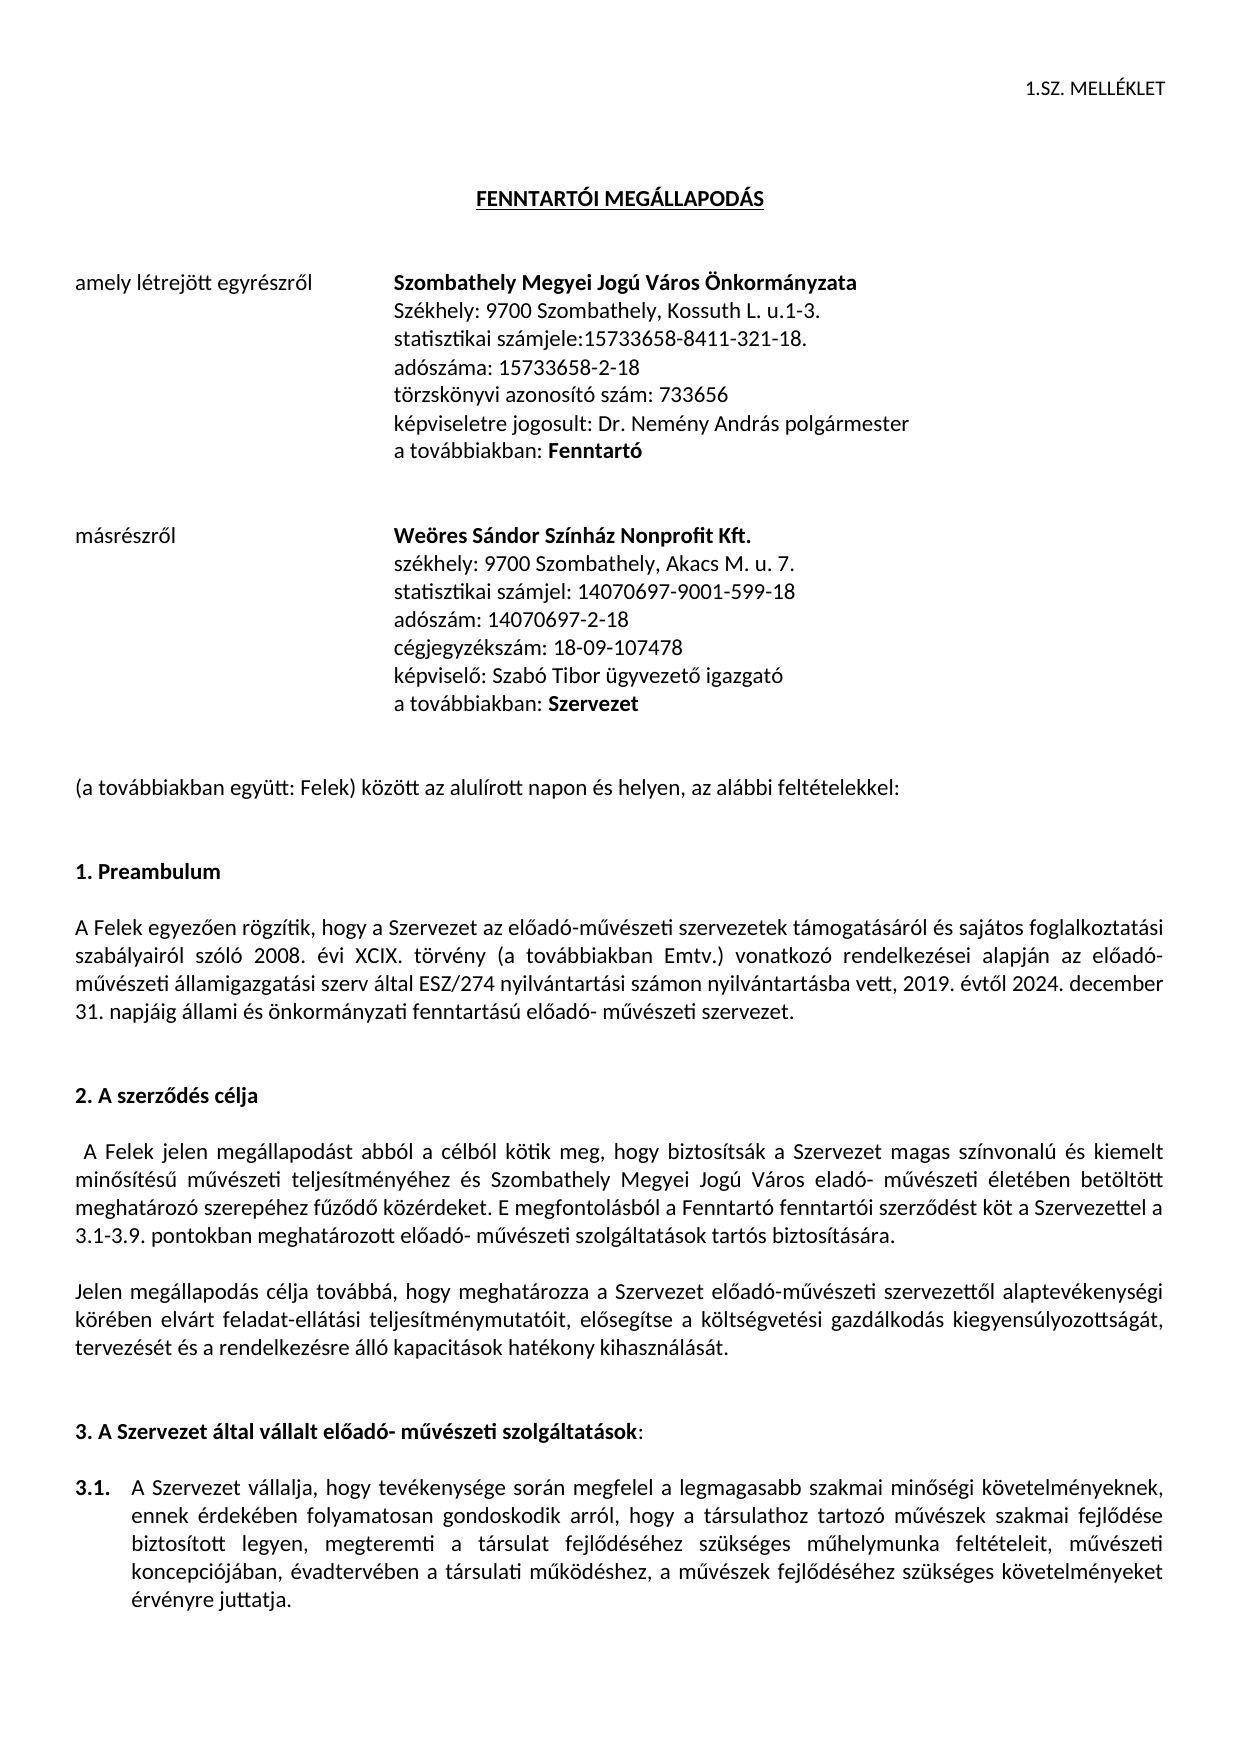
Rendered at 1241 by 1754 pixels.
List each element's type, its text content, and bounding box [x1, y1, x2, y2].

text székhely: 9700 Szombathely, Akacs M. u. 7. [394, 549, 1165, 577]
text amely létrejött egyrészről Szombathely Megyei Jogú Város Önkormányzata [75, 268, 1165, 297]
text képviseletre jogosult: Dr. Nemény András polgármester [394, 409, 1165, 437]
text 3.1. A Szervezet vállalja, hogy tevékenysége során megfelel a legmagasabb szakmai minőségi követelményeknek, ennek érdekében folyamatosan gondoskodik arról, hogy a társulathoz tartozó művészek szakmai fejlődése biztosított legyen, megteremti a társulat fejlődéséhez szükséges műhelymunka feltételeit, művészeti koncepciójában, évadtervében a társulati működéshez, a művészek fejlődéséhez szükséges követelményeket érvényre juttatja. [75, 1473, 1165, 1613]
text A Felek jelen megállapodást abból a célból kötik meg, hogy biztosítsák a Szervezet magas színvonalú és kiemelt minősítésű művészeti teljesítményéhez és Szombathely Megyei Jogú Város eladó- művészeti életében betöltött meghatározó szerepéhez fűződő közérdeket. E megfontolásból a Fenntartó fenntartói szerződést köt a Szervezettel a 3.1-3.9. pontokban meghatározott előadó- művészeti szolgáltatások tartós biztosítására. [75, 1137, 1165, 1249]
text A Felek egyezően rögzítik, hogy a Szervezet az előadó-művészeti szervezetek támogatásáról és sajátos foglalkoztatási szabályairól szóló 2008. évi XCIX. törvény (a továbbiakban Emtv.) vonatkozó rendelkezései alapján az előadó-művészeti államigazgatási szerv által ESZ/274 nyilvántartási számon nyilvántartásba vett, 2019. évtől 2024. december 31. napjáig állami és önkormányzati fenntartású előadó- művészeti szervezet. [75, 913, 1165, 1025]
text adószám: 14070697-2-18 [394, 605, 1165, 633]
text törzskönyvi azonosító szám: 733656 [394, 381, 1165, 409]
text Székhely: 9700 Szombathely, Kossuth L. u.1-3. [394, 297, 1165, 324]
text képviselő: Szabó Tibor ügyvezető igazgató [394, 661, 1165, 689]
text statisztikai számjel: 14070697-9001-599-18 [394, 577, 1165, 605]
text 1.sz. melléklet [75, 75, 1165, 100]
text 3. A Szervezet által vállalt előadó- művészeti szolgáltatások: [75, 1417, 1165, 1445]
text adószáma: 15733658-2-18 [394, 353, 1165, 381]
text 2. A szerződés célja [75, 1081, 1165, 1109]
text a továbbiakban: Szervezet [394, 689, 1165, 717]
text statisztikai számjele:15733658-8411-321-18. [394, 324, 1165, 353]
text 1. Preambulum [75, 857, 1165, 885]
text Jelen megállapodás célja továbbá, hogy meghatározza a Szervezet előadó-művészeti szervezettől alaptevékenységi körében elvárt feladat-ellátási teljesítménymutatóit, elősegítse a költségvetési gazdálkodás kiegyensúlyozottságát, tervezését és a rendelkezésre álló kapacitások hatékony kihasználását. [75, 1277, 1165, 1361]
text cégjegyzékszám: 18-09-107478 [394, 633, 1165, 661]
text Fenntartói MEGÁLLAPODÁS [75, 184, 1165, 212]
text (a továbbiakban együtt: Felek) között az alulírott napon és helyen, az alábbi feltételekkel: [75, 773, 1165, 801]
text a továbbiakban: Fenntartó [394, 437, 1165, 465]
text másrészről Weöres Sándor Színház Nonprofit Kft. [75, 521, 1165, 549]
